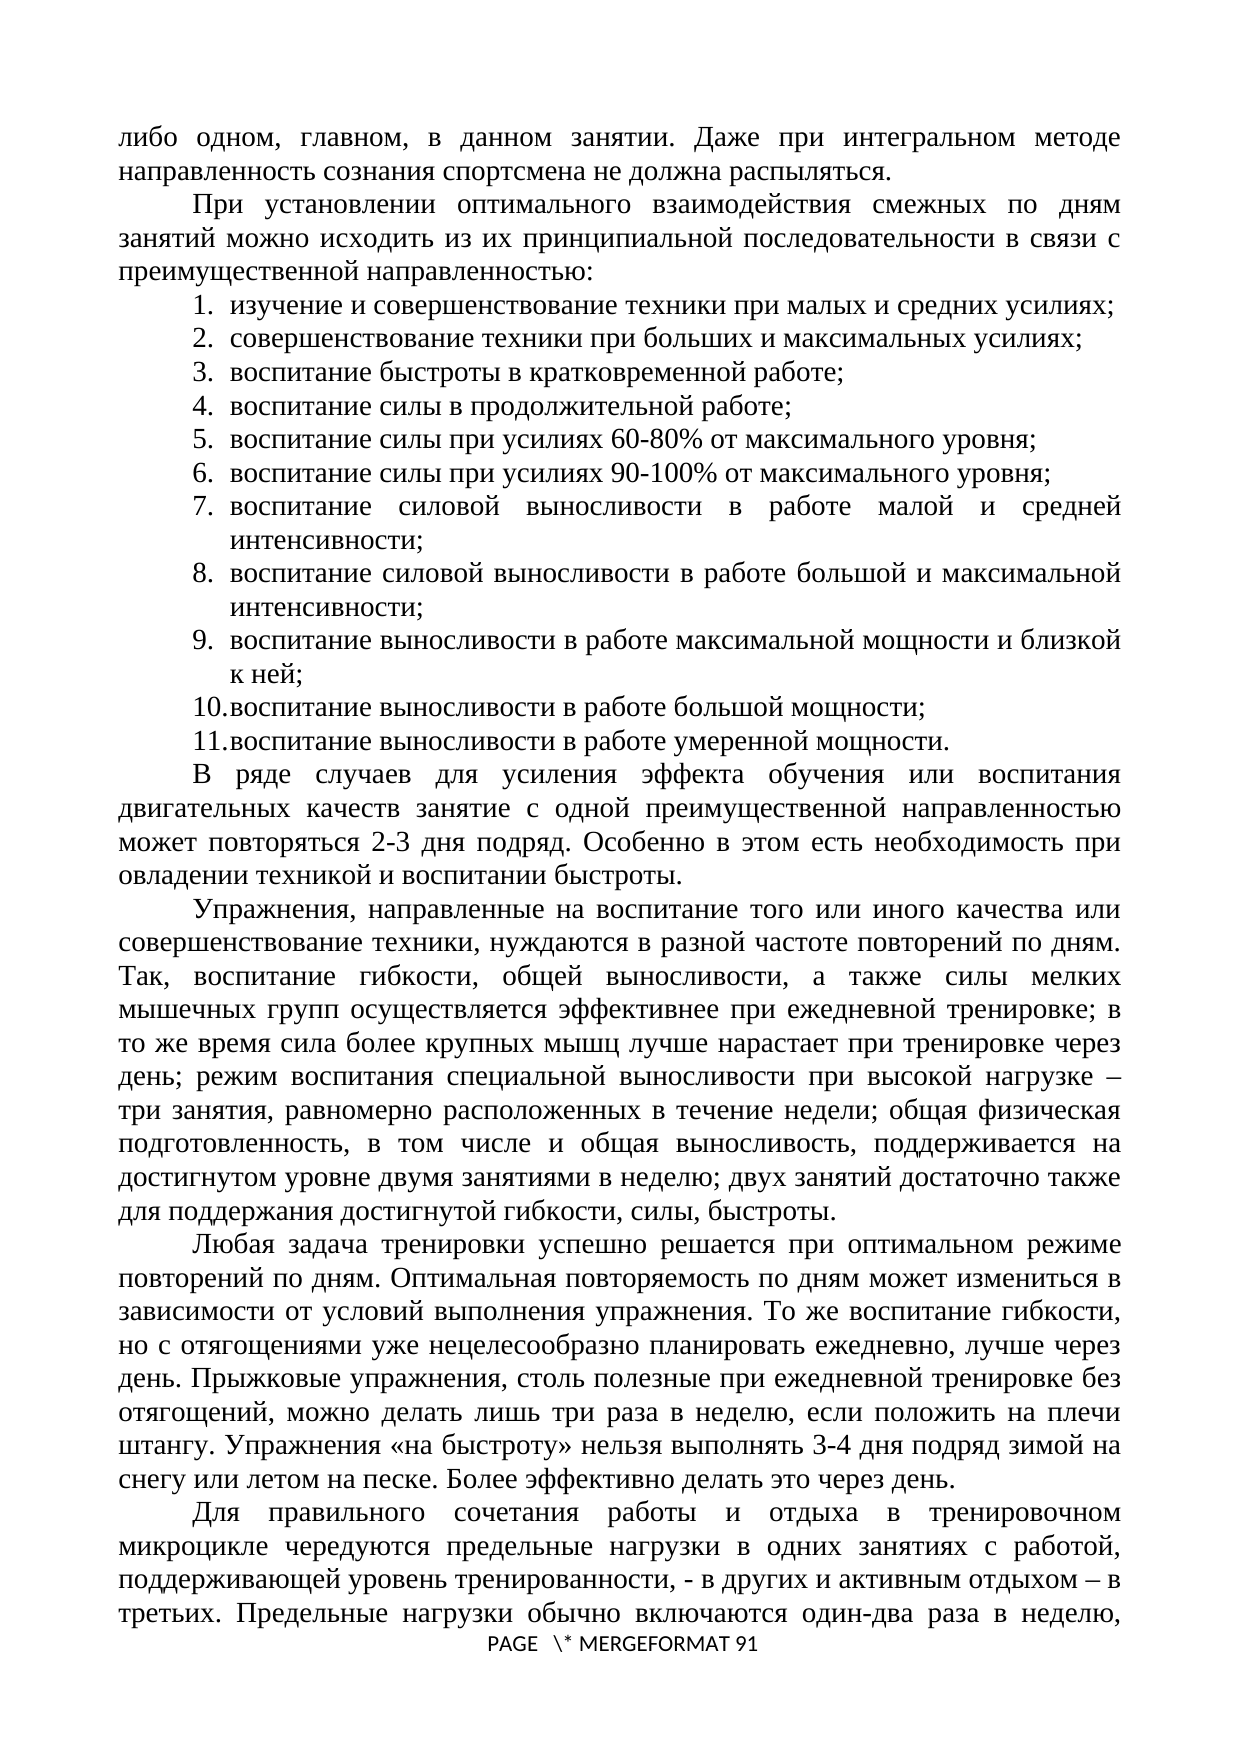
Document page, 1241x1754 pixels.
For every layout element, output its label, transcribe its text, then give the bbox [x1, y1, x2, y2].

list изучение и совершенствование техники при малых и средних усилиях; [192, 287, 1122, 321]
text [118, 119, 1122, 186]
list воспитание силовой выносливости в работе малой и средней интенсивности; [192, 488, 1122, 555]
list совершенствование техники при больших и максимальных усилиях; [192, 321, 1122, 354]
text Упражнения, направленные на воспитание того или иного качества или совершенствование техники, нуждаются в разной частоте повторений по дням. Так, воспитание гибкости, общей выносливости, а также силы мелких мышечных групп осуществляется эффективнее при ежедневной тренировке; в то же время сила более крупных мышц лучше нарастает при тренировке через день; режим воспитания специальной выносливости при высокой нагрузке – три занятия, равномерно расположенных в течение недели; общая физическая подготовленность, в том числе и общая выносливость, поддерживается на достигнутом уровне двумя занятиями в неделю; двух занятий достаточно также для поддержания достигнутой гибкости, силы, быстроты. [118, 891, 1122, 1226]
list воспитание выносливости в работе умеренной мощности. [192, 723, 1122, 757]
list воспитание силовой выносливости в работе большой и максимальной интенсивности; [192, 555, 1122, 622]
list воспитание силы при усилиях 60-80% от максимального уровня; [192, 421, 1122, 455]
list воспитание выносливости в работе максимальной мощности и близкой к ней; [192, 622, 1122, 689]
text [118, 1494, 1122, 1629]
list воспитание силы при усилиях 90-100% от максимального уровня; [192, 455, 1122, 488]
text Любая задача тренировки успешно решается при оптимальном режиме повторений по дням. Оптимальная повторяемость по дням может измениться в зависимости от условий выполнения упражнения. То же воспитание гибкости, но с отягощениями уже нецелесообразно планировать ежедневно, лучше через день. Прыжковые упражнения, столь полезные при ежедневной тренировке без отягощений, можно делать лишь три раза в неделю, если положить на плечи штангу. Упражнения «на быстроту» нельзя выполнять 3-4 дня подряд зимой на снегу или летом на песке. Более эффективно делать это через день. [118, 1226, 1122, 1494]
list воспитание силы в продолжительной работе; [192, 388, 1122, 421]
text При установлении оптимального взаимодействия смежных по дням занятий можно исходить из их принципиальной последовательности в связи с преимущественной направленностью: [118, 186, 1122, 287]
list воспитание выносливости в работе большой мощности; [192, 689, 1122, 723]
text В ряде случаев для усиления эффекта обучения или воспитания двигательных качеств занятие с одной преимущественной направленностью может повторяться 2-3 дня подряд. Особенно в этом есть необходимость при овладении техникой и воспитании быстроты. [118, 757, 1122, 891]
list воспитание быстроты в кратковременной работе; [192, 354, 1122, 388]
